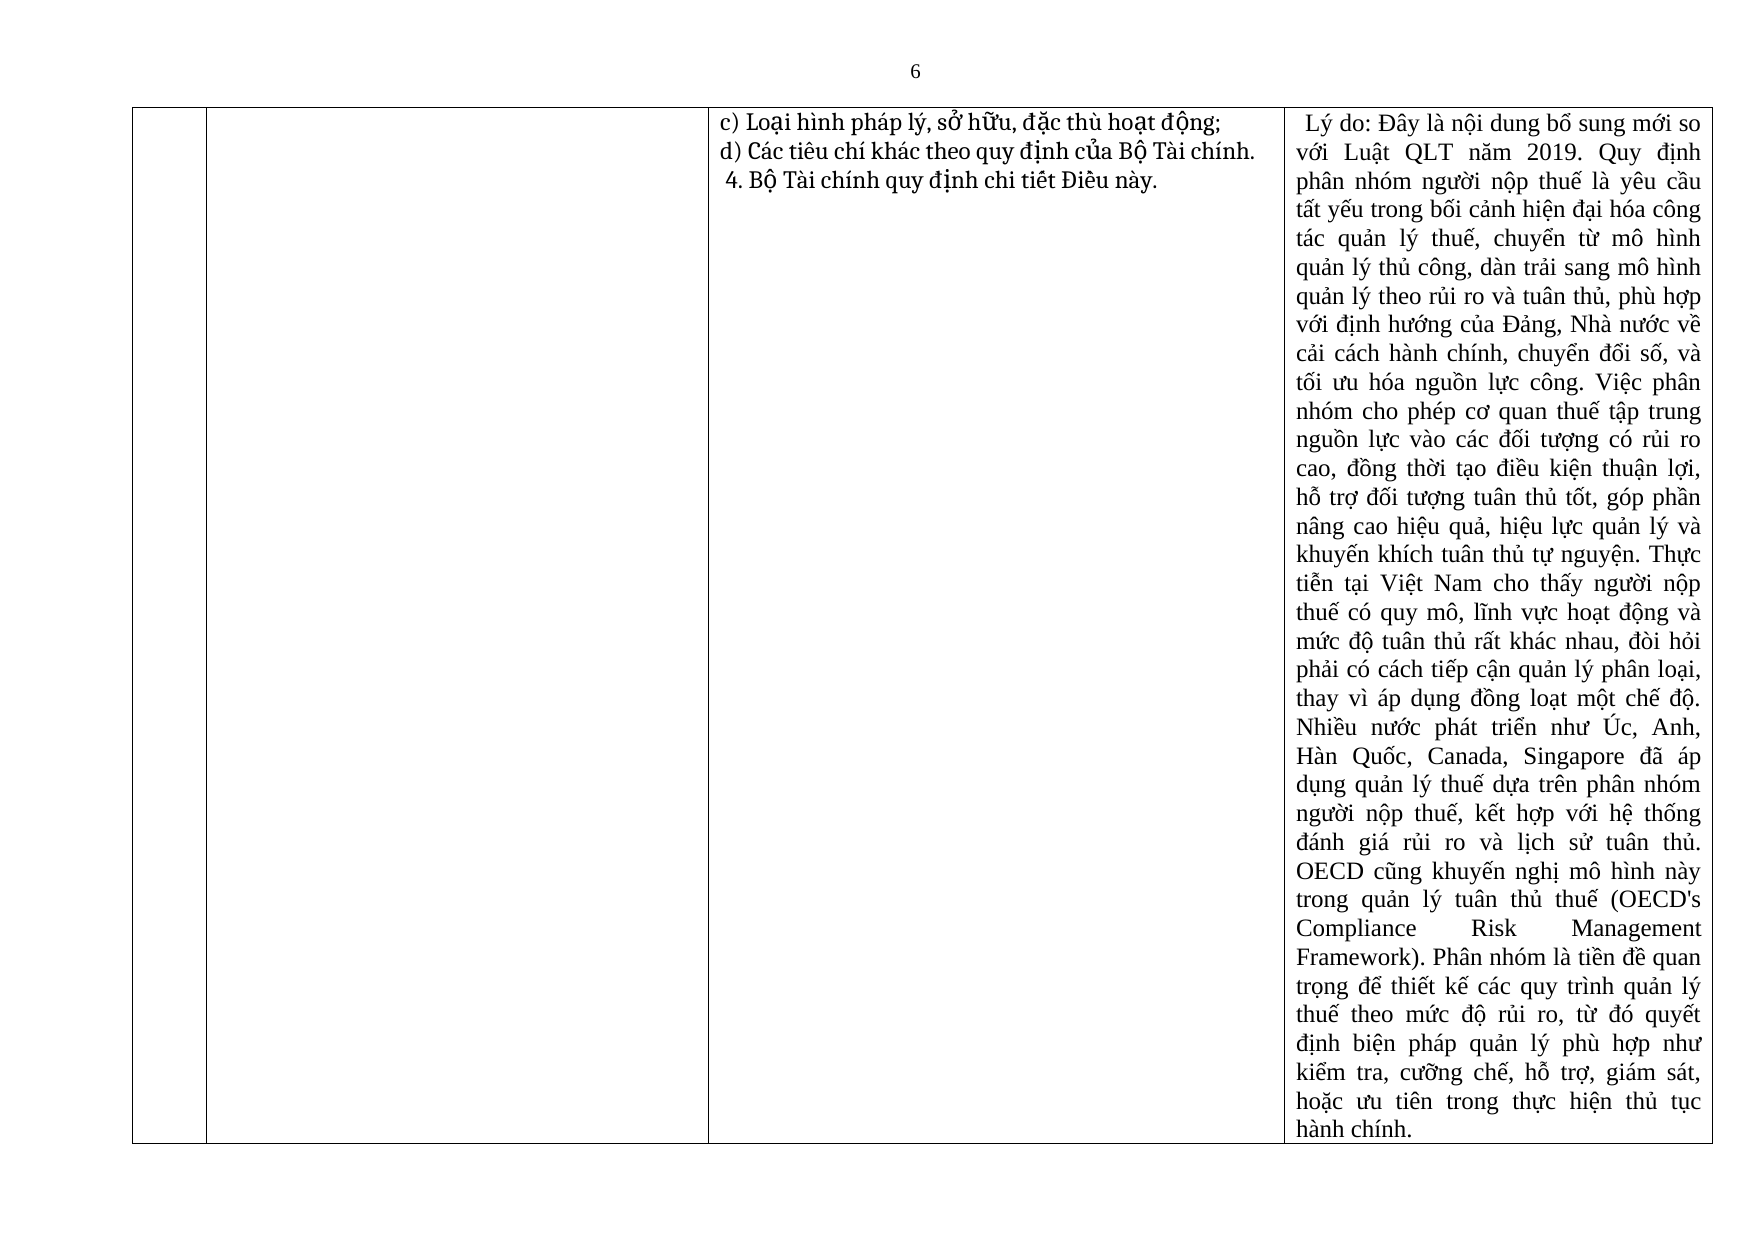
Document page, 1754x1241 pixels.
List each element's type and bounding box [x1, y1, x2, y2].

table_cell [709, 108, 1284, 1143]
table_cell [133, 108, 206, 1143]
table_cell [1285, 108, 1712, 1143]
table_cell [207, 108, 708, 1143]
